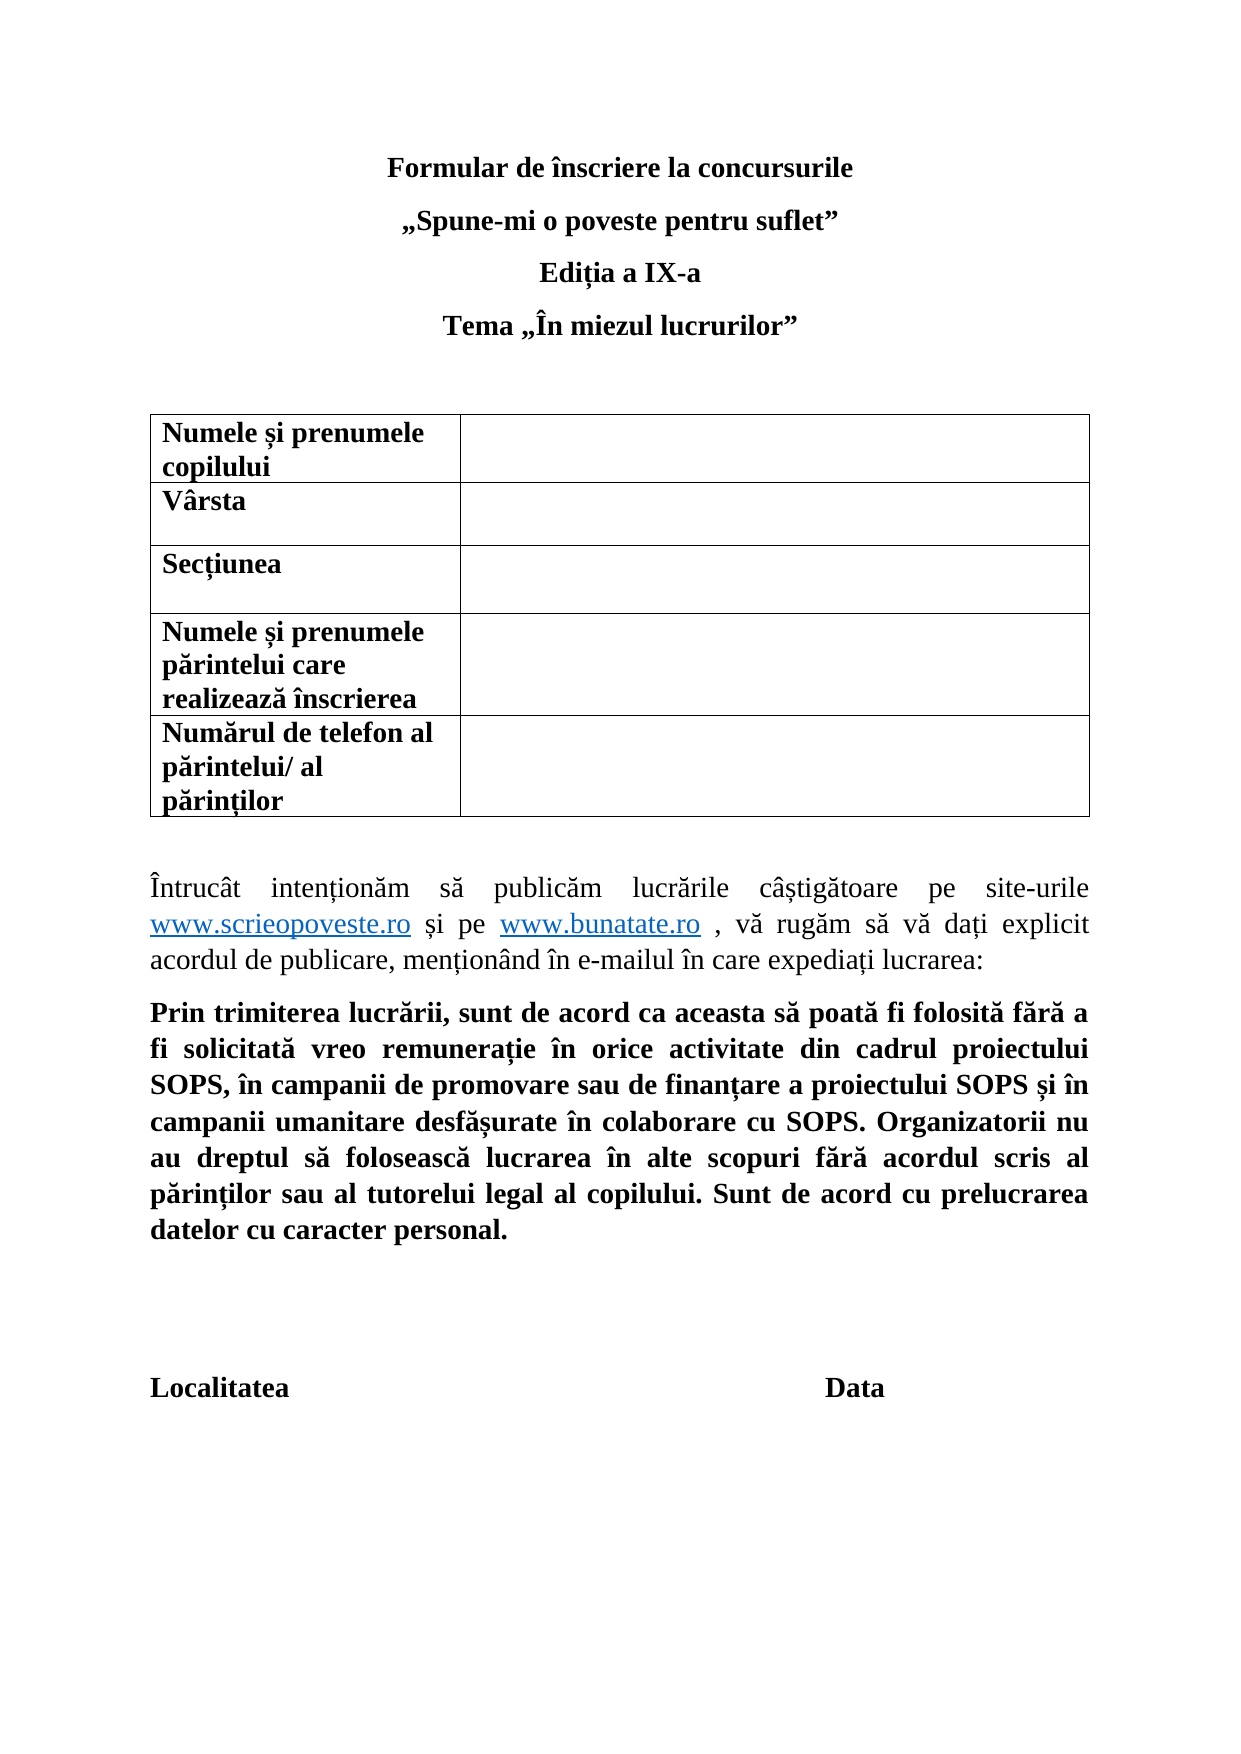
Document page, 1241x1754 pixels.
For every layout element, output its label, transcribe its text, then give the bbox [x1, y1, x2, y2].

text Localitatea Data [150, 1371, 1090, 1404]
table_cell [461, 483, 1089, 545]
table_cell [461, 716, 1089, 816]
table_cell Vârsta [151, 483, 460, 545]
table_header [461, 415, 1089, 482]
text Prin trimiterea lucrării, sunt de acord ca aceasta să poată fi folosită fără a fi solicitată vreo remunerație în orice activitate din cadrul proiectului SOPS, în campanii de promovare sau de finanțare a proiectului SOPS și în campanii umanitare desfășurate în colaborare cu SOPS. Organizatorii nu au dreptul să folosească lucrarea în alte scopuri fără acordul scris al părinților sau al tutorelui legal al copilului. Sunt de acord cu prelucrarea datelor cu caracter personal. [150, 995, 1090, 1246]
table_cell Secțiunea [151, 546, 460, 613]
text Întrucât intenționăm să publicăm lucrările câștigătoare pe site-urile www.scrieopoveste.ro și pe www.bunatate.ro , vă rugăm să vă dați explicit acordul de publicare, menționând în e-mailul în care expediați lucrarea: [150, 870, 1090, 976]
text Formular de înscriere la concursurile [150, 150, 1090, 183]
table_header Numele și prenumele copilului [151, 415, 460, 482]
table_cell Numele și prenumele părintelui care realizează înscrierea [151, 614, 460, 714]
table_cell Numărul de telefon al părintelui/ al părinților [151, 716, 460, 816]
table_cell [461, 614, 1089, 714]
text Tema „În miezul lucrurilor” [150, 308, 1090, 342]
table_cell [461, 546, 1089, 613]
text Ediția a IX-a [150, 256, 1090, 289]
text „Spune-mi o poveste pentru suflet” [150, 203, 1090, 236]
